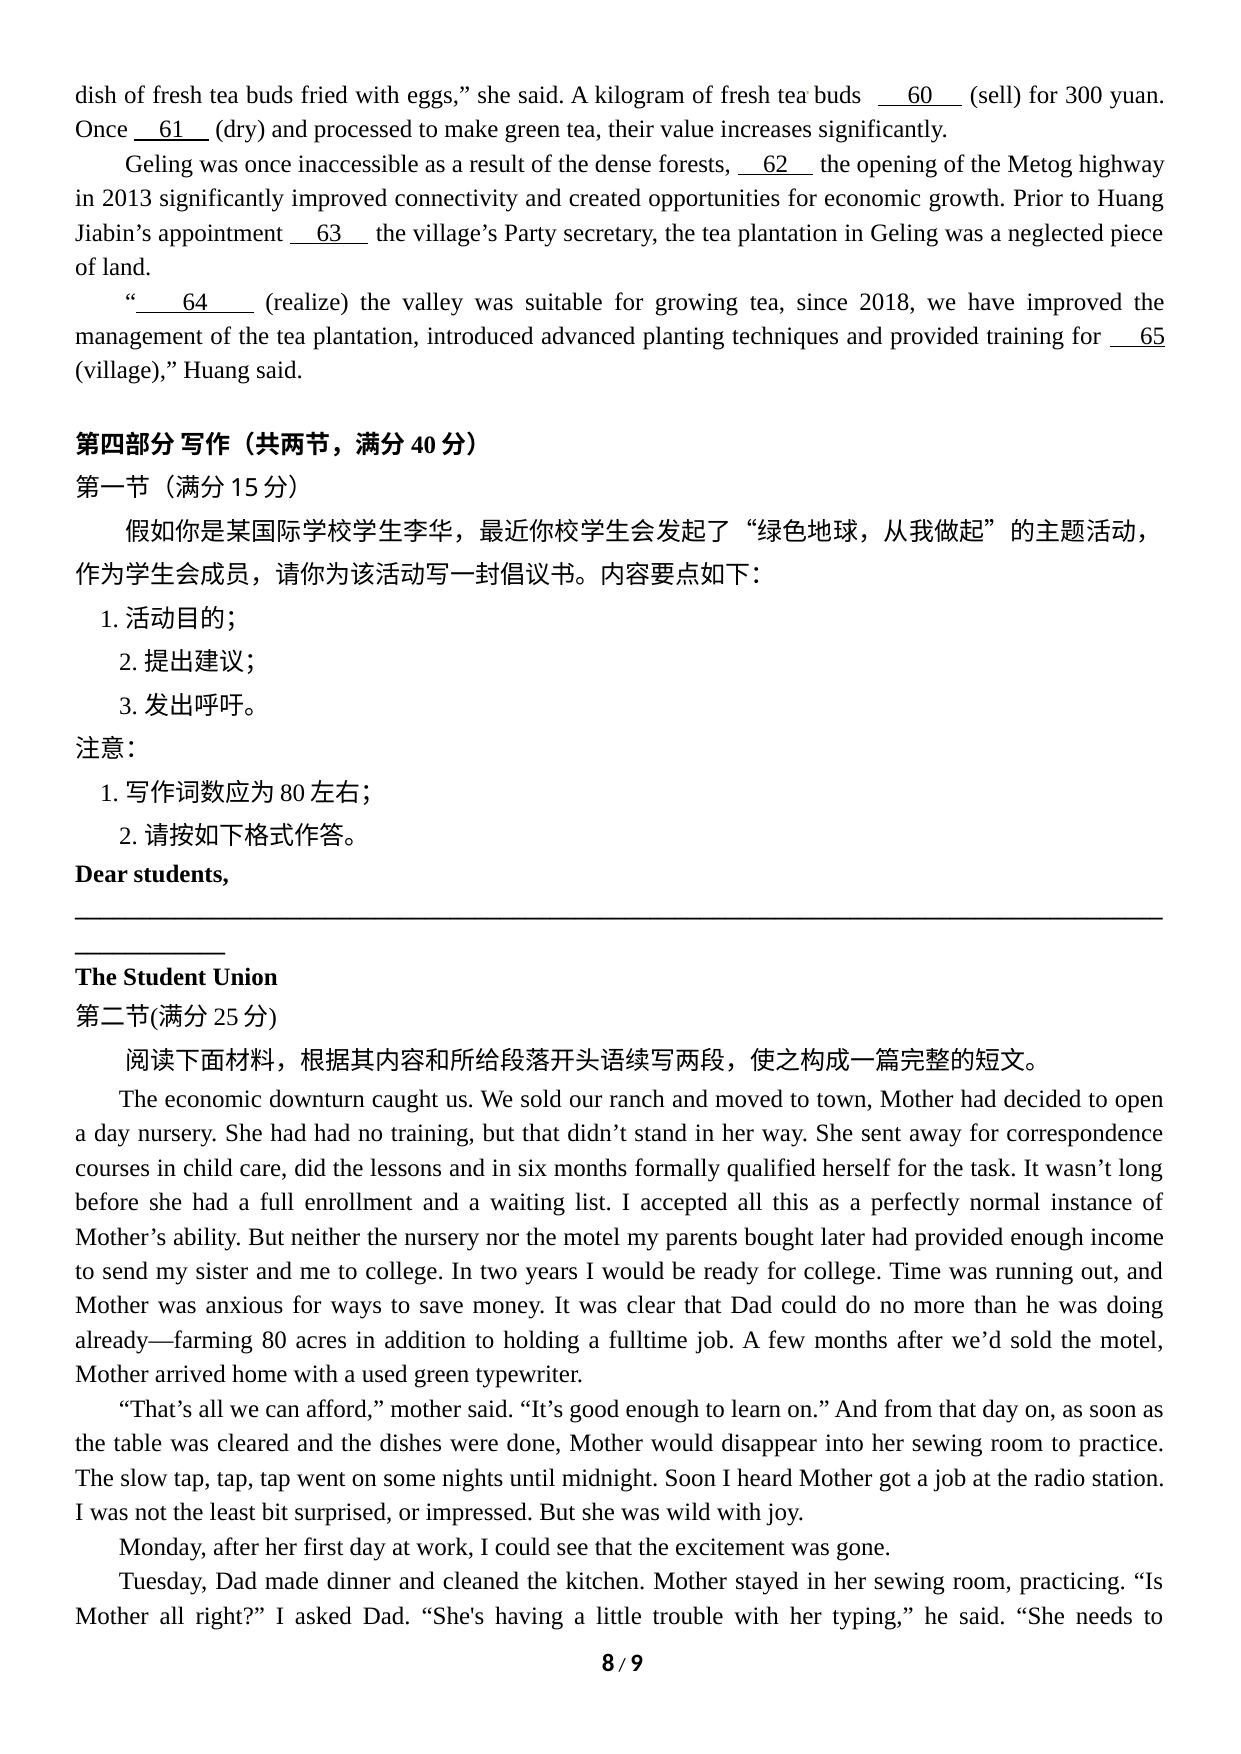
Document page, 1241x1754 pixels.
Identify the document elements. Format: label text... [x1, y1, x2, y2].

text “ 64 (realize) the valley was suitable for growing tea, since 2018, we have improved the management of the tea plantation, introduced advanced planting techniques and provided training for 65 (village),” Huang said. [75, 287, 1165, 384]
text The economic downturn caught us. We sold our ranch and moved to town, Mother had decided to open a day nursery. She had had no training, but that didn’t stand in her way. She sent away for correspondence courses in child care, did the lessons and in six months formally qualified herself for the task. It wasn’t long before she had a full enrollment and a waiting list. I accepted all this as a perfectly normal instance of Mother’s ability. But neither the nursery nor the motel my parents bought later had provided enough income to send my sister and me to college. In two years I would be ready for college. Time was running out, and Mother was anxious for ways to save money. It was clear that Dad could do no more than he was doing already—farming 80 acres in addition to holding a fulltime job. A few months after we’d sold the motel, Mother arrived home with a used green typewriter. [75, 1084, 1165, 1388]
text 2. 请按如下格式作答。 [75, 815, 1165, 852]
text dish of fresh tea buds fried with eggs,” she said. A kilogram of fresh tea buds 60 (sell) for 300 yuan. Once 61 (dry) and processed to make green tea, their value increases significantly. [75, 80, 1165, 143]
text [75, 1566, 1165, 1629]
text The Student Union [75, 962, 1165, 991]
text Monday, after her first day at work, I could see that the excitement was gone. [75, 1532, 1165, 1561]
text 第二节(满分25分) [75, 997, 1165, 1033]
text 2. 提出建议； [75, 642, 1165, 678]
text 第一节（满分15分） [75, 468, 1165, 504]
text 阅读下面材料，根据其内容和所给段落开头语续写两段，使之构成一篇完整的短文。 [75, 1040, 1165, 1076]
text 第四部分 写作（共两节，满分40分） [75, 424, 1165, 461]
text 1. 活动目的； [75, 598, 1165, 634]
text 3. 发出呼吁。 [75, 685, 1165, 721]
text Dear students, [75, 859, 1165, 888]
text Geling was once inaccessible as a result of the dense forests, 62 the opening of the Metog highway in 2013 significantly improved connectivity and created opportunities for economic growth. Prior to Huang Jiabin’s appointment 63 the village’s Party secretary, the tea plantation in Geling was a neglected piece of land. [75, 149, 1165, 281]
text ___________________________________________________________________________________________________ [75, 893, 1165, 957]
text “That’s all we can afford,” mother said. “It’s good enough to learn on.” And from that day on, as soon as the table was cleared and the dishes were done, Mother would disappear into her sewing room to practice. The slow tap, tap, tap went on some nights until midnight. Soon I heard Mother got a job at the radio station. I was not the least bit surprised, or impressed. But she was wild with joy. [75, 1394, 1165, 1526]
text 假如你是某国际学校学生李华，最近你校学生会发起了“绿色地球，从我做起”的主题活动，作为学生会成员，请你为该活动写一封倡议书。内容要点如下： [75, 511, 1165, 591]
text 注意： [75, 728, 1165, 765]
text 1. 写作词数应为80左右； [75, 772, 1165, 808]
